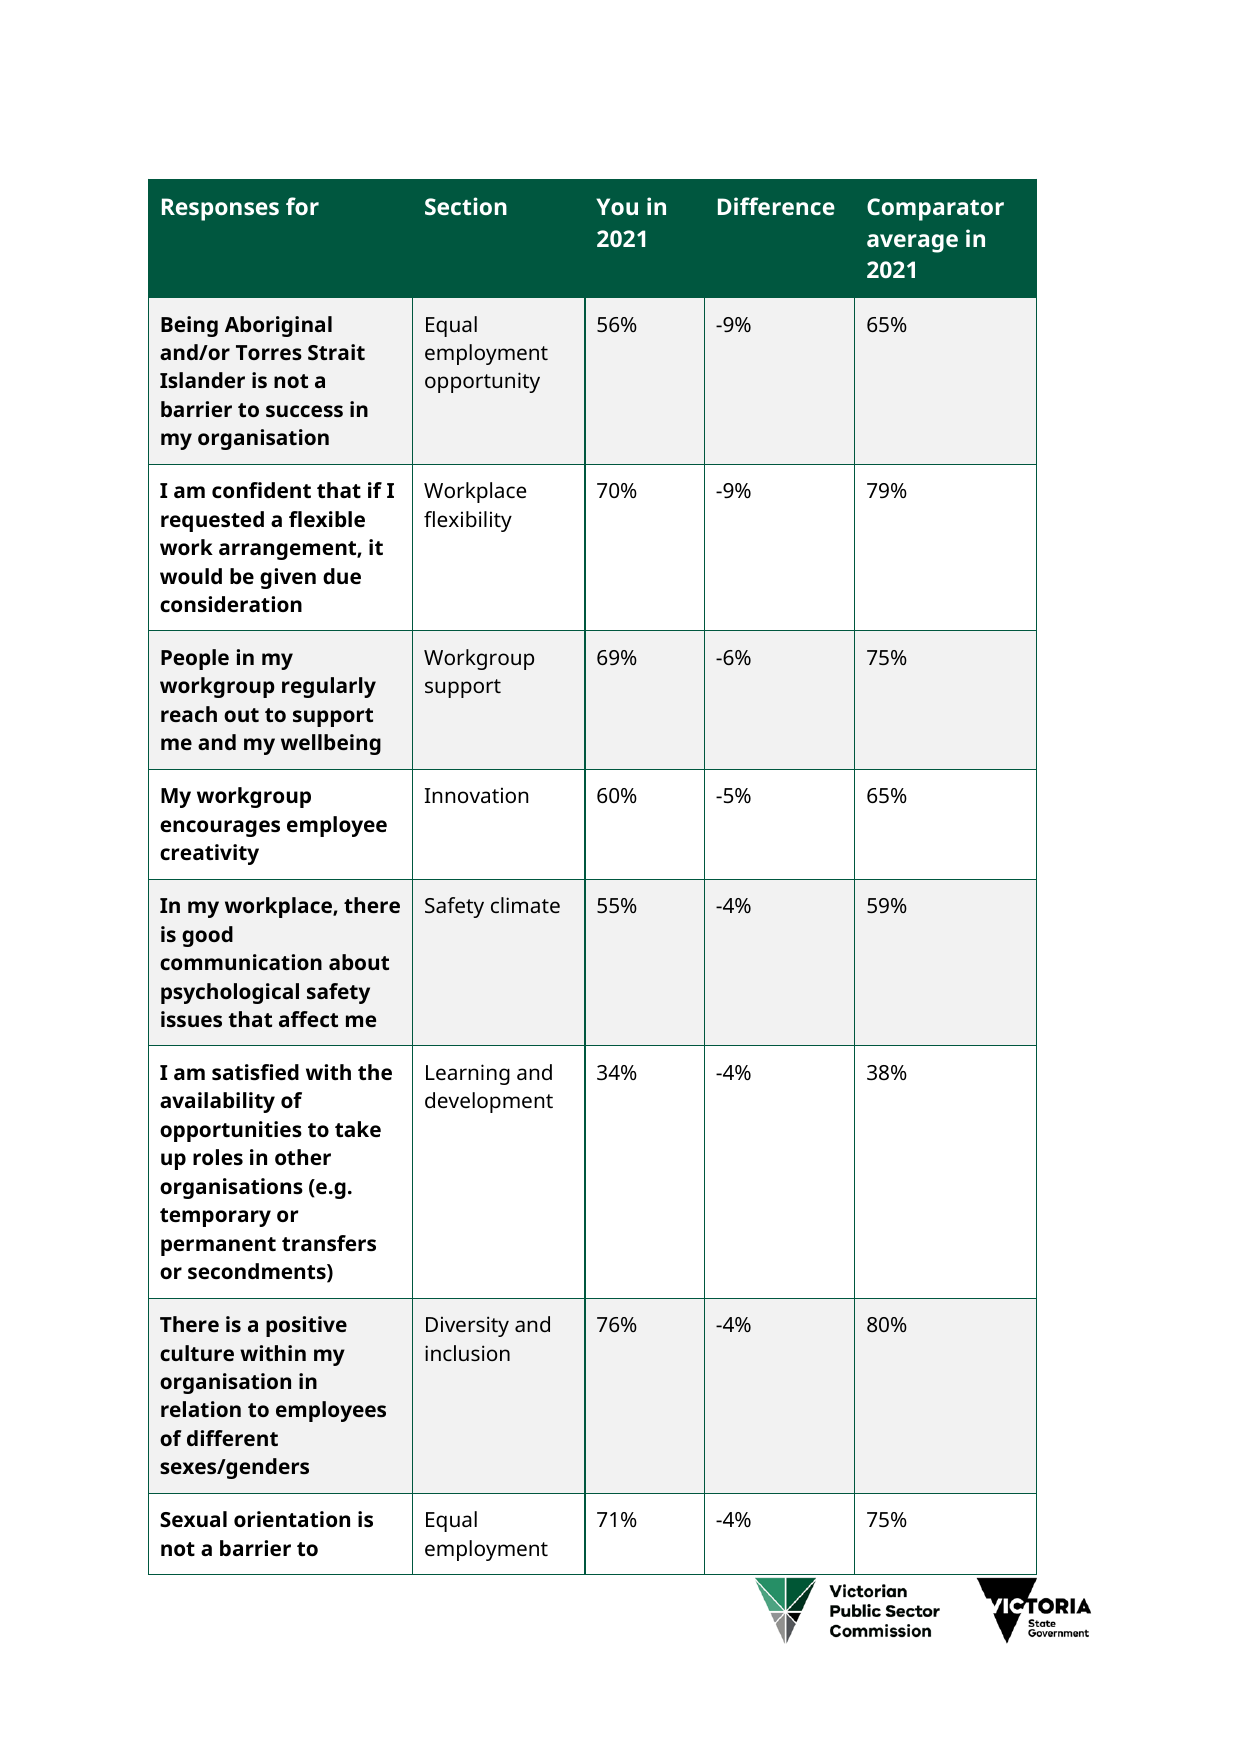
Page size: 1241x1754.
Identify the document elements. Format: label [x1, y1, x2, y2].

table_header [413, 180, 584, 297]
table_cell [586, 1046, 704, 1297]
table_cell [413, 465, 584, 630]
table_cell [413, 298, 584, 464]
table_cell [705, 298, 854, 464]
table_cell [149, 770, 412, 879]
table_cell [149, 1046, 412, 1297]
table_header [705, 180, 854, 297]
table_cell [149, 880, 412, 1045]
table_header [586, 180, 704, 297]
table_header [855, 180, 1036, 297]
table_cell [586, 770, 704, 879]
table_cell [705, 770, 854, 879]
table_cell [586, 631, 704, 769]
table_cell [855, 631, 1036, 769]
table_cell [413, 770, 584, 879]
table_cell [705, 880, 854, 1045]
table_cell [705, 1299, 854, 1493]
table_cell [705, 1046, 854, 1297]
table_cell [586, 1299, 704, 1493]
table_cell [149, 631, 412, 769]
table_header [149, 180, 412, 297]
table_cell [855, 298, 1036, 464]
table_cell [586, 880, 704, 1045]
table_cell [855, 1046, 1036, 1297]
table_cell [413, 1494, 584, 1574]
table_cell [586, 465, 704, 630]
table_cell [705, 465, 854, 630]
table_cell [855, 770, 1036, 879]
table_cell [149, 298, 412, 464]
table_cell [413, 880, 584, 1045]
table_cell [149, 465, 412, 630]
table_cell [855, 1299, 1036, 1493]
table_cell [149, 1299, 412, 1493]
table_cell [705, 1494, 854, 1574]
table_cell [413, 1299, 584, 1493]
picture [754, 1577, 1093, 1645]
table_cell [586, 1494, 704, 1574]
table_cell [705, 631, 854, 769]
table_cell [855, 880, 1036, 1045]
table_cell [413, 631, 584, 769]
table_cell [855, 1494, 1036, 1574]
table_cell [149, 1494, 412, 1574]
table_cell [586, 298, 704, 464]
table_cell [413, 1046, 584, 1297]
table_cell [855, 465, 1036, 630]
